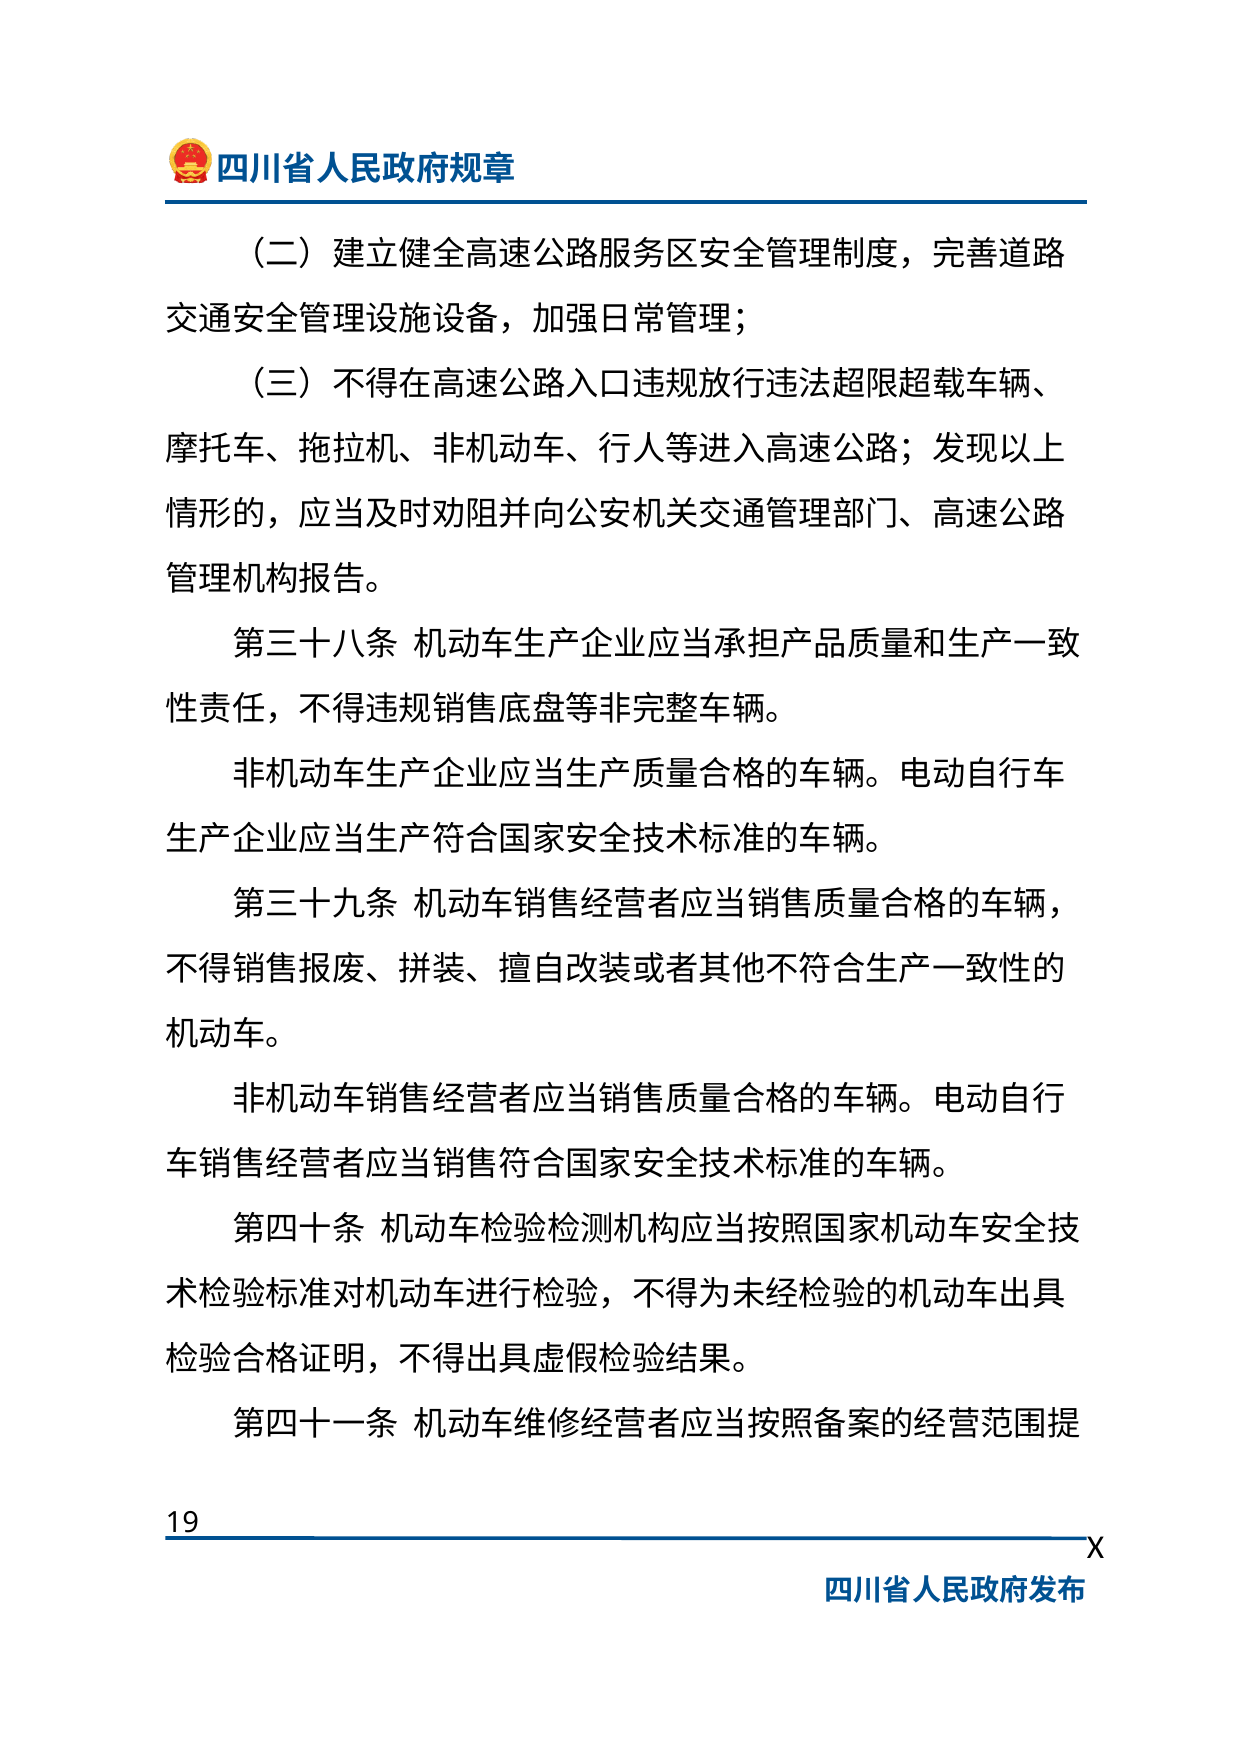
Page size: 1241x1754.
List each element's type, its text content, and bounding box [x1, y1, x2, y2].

text 第三十九条 机动车销售经营者应当销售质量合格的车辆，不得销售报废、拼装、擅自改装或者其他不符合生产一致性的机动车。 [165, 869, 1087, 1064]
text 非机动车销售经营者应当销售质量合格的车辆。电动自行车销售经营者应当销售符合国家安全技术标准的车辆。 [165, 1064, 1087, 1194]
text 第三十八条 机动车生产企业应当承担产品质量和生产一致性责任，不得违规销售底盘等非完整车辆。 [165, 609, 1087, 739]
text 非机动车生产企业应当生产质量合格的车辆。电动自行车生产企业应当生产符合国家安全技术标准的车辆。 [165, 739, 1087, 869]
text （三）不得在高速公路入口违规放行违法超限超载车辆、摩托车、拖拉机、非机动车、行人等进入高速公路；发现以上情形的，应当及时劝阻并向公安机关交通管理部门、高速公路管理机构报告。 [165, 349, 1087, 609]
picture [165, 136, 216, 187]
text （二）建立健全高速公路服务区安全管理制度，完善道路交通安全管理设施设备，加强日常管理； [165, 219, 1087, 349]
text 第四十条 机动车检验检测机构应当按照国家机动车安全技术检验标准对机动车进行检验，不得为未经检验的机动车出具检验合格证明，不得出具虚假检验结果。 [165, 1194, 1087, 1389]
text 第四十一条 机动车维修经营者应当按照备案的经营范围提供维修服务并保证维修质量，如实填报、及时按规定上传维修记录，不得使用假冒伪劣配件维修机动车，不得拼装机动车、承修已报废的机动车，不得擅自改装机动车。 [165, 1389, 1087, 1454]
